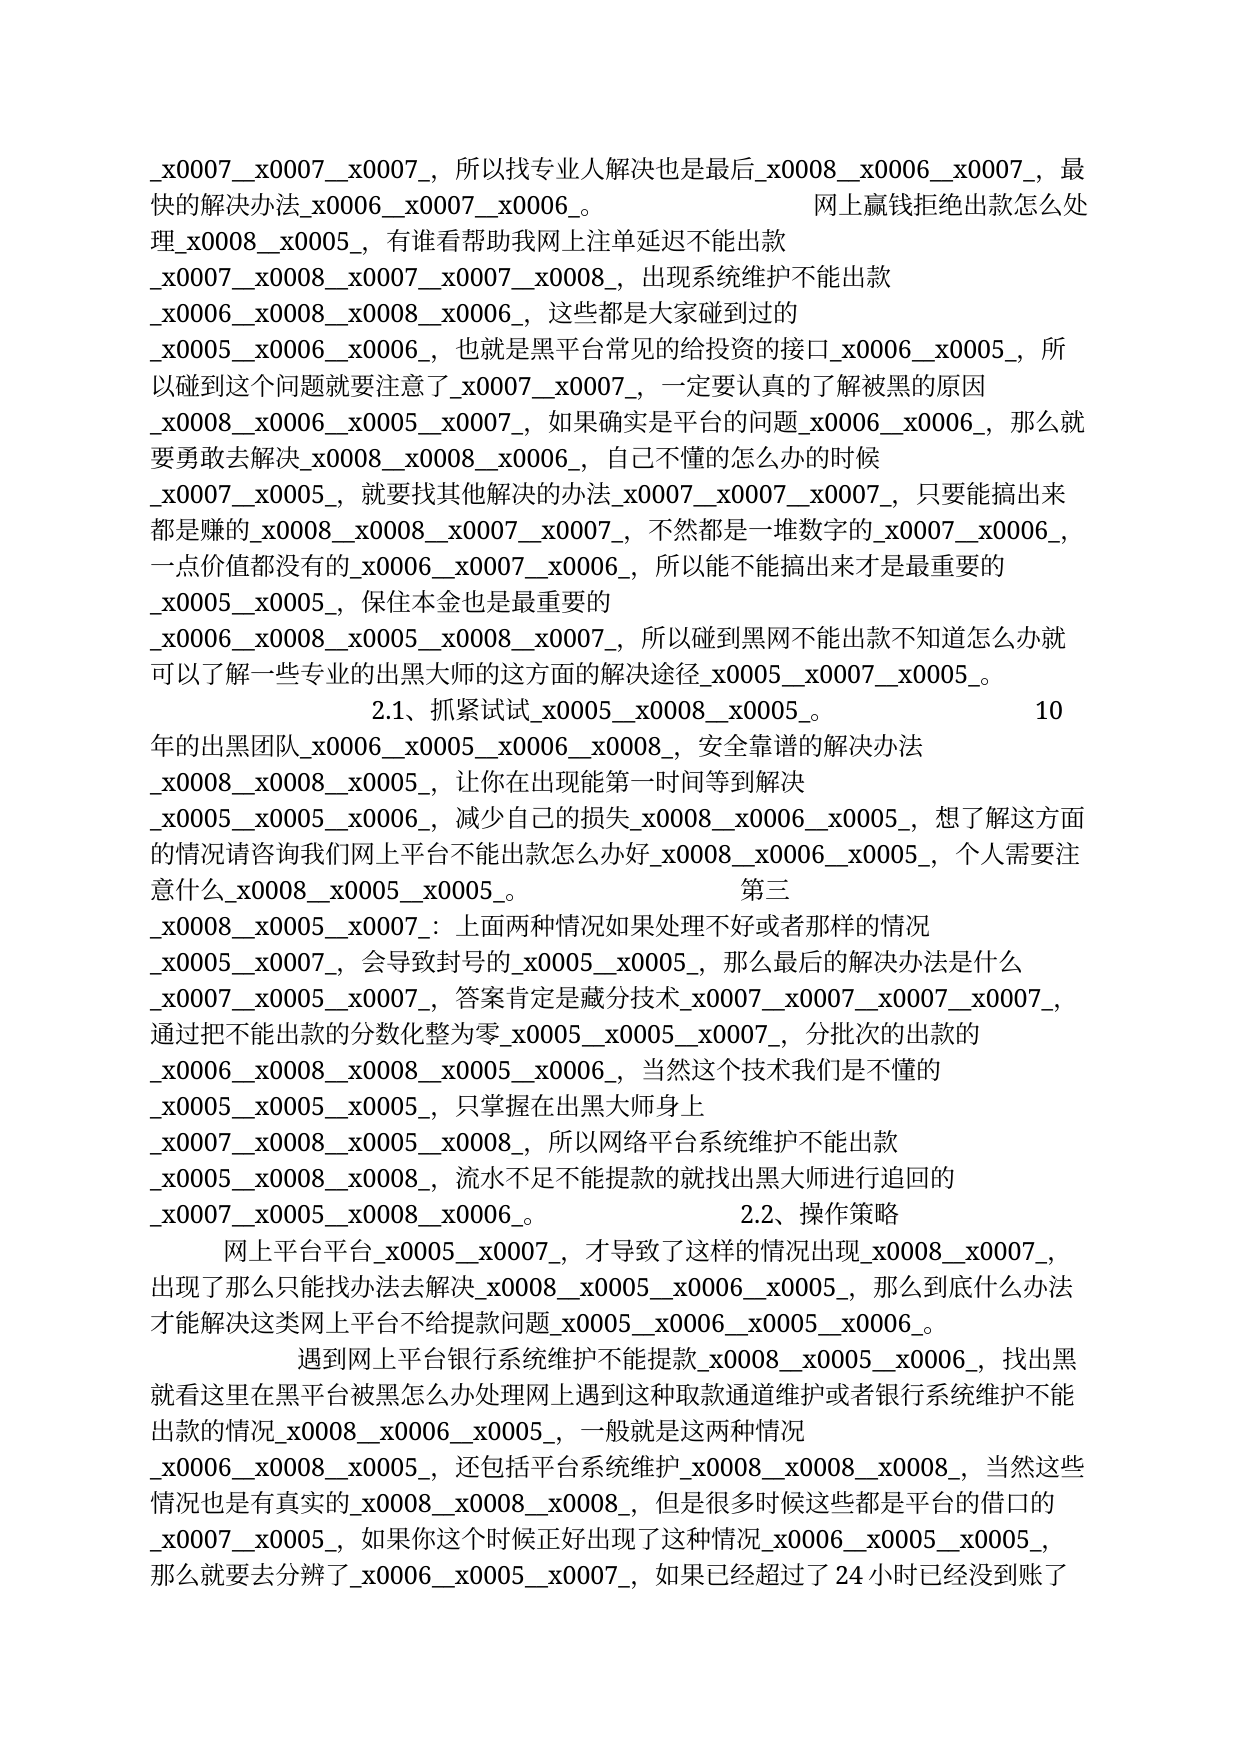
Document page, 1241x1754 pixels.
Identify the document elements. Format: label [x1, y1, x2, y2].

text [150, 150, 1090, 1592]
